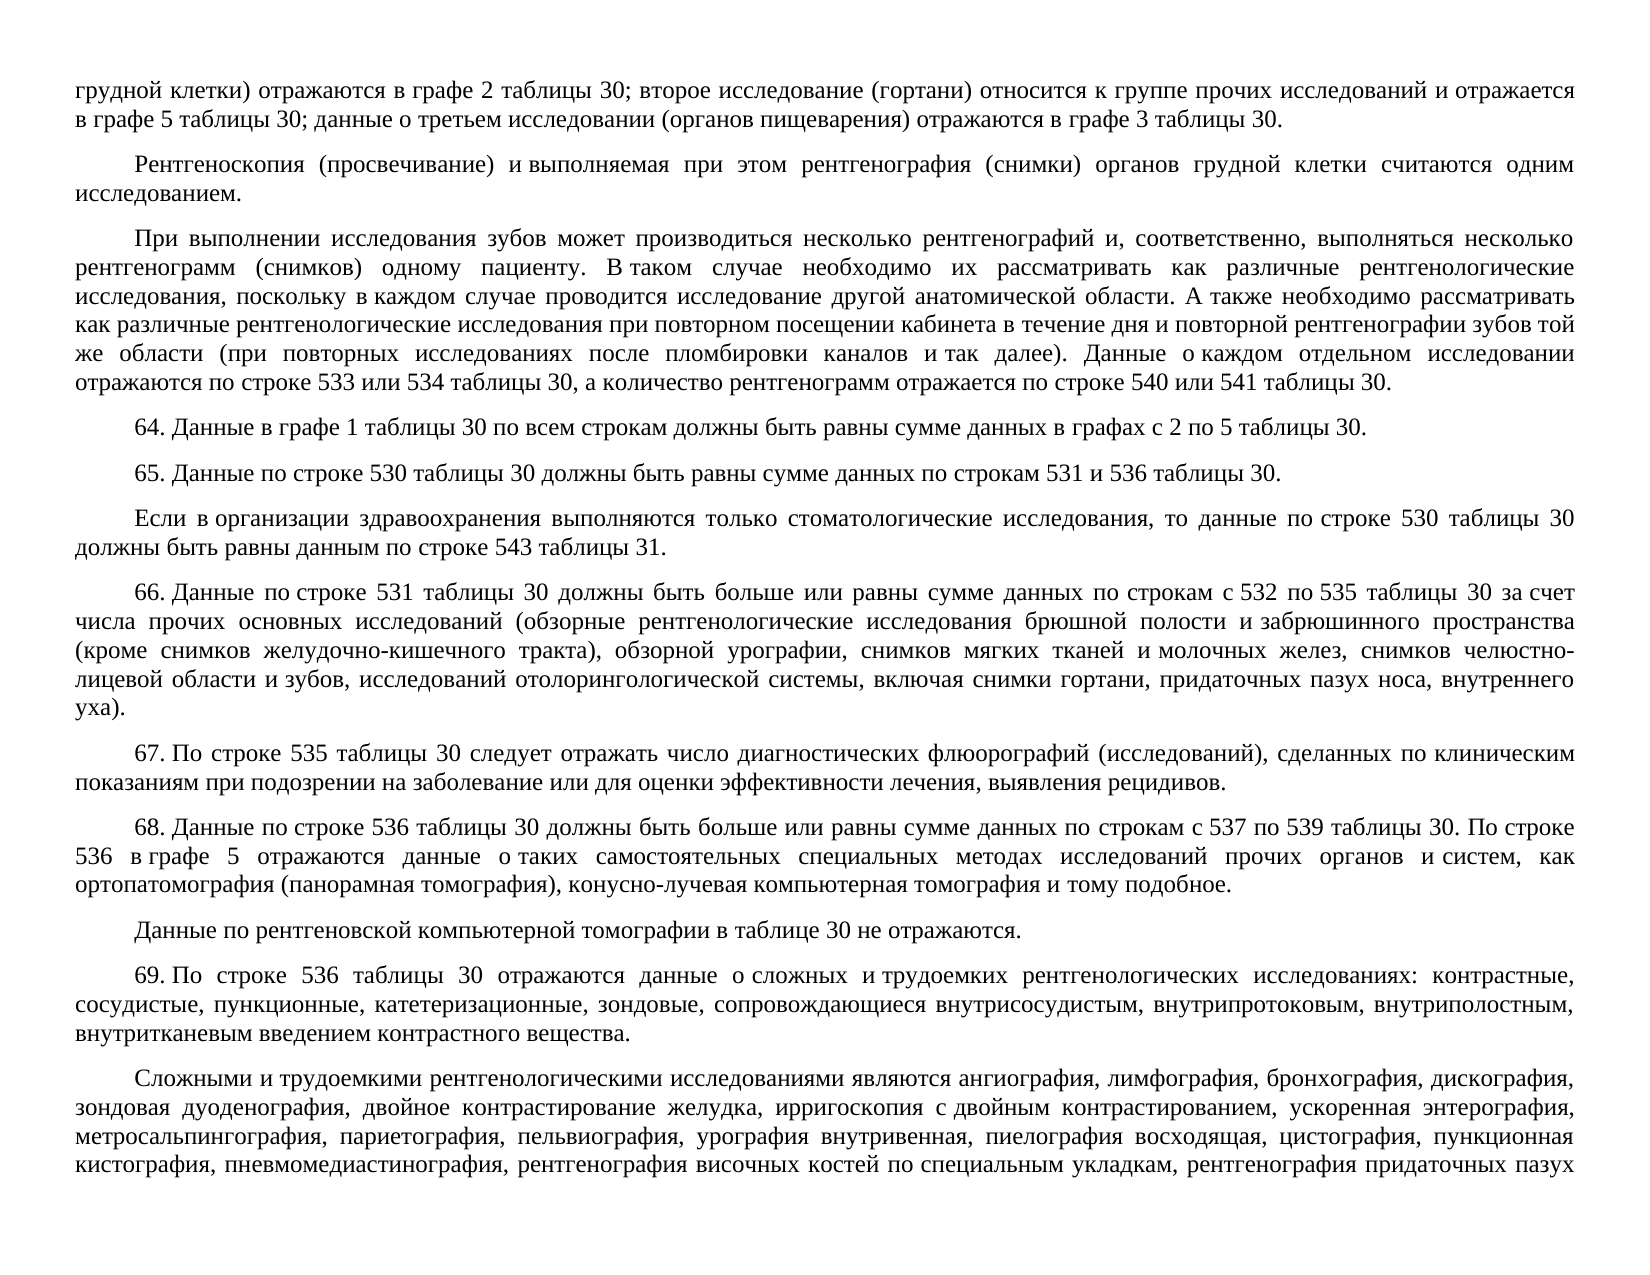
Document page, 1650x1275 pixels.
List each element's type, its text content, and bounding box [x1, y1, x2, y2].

text 67. По строке 535 таблицы 30 следует отражать число диагностических флюорографий (исследований), сделанных по клиническим показаниям при подозрении на заболевание или для оценки эффективности лечения, выявления рецидивов. [75, 738, 1575, 795]
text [75, 1063, 1575, 1178]
text Данные по рентгеновской компьютерной томографии в таблице 30 не отражаются. [75, 915, 1575, 944]
text 65. Данные по строке 530 таблицы 30 должны быть равны сумме данных по строкам 531 и 536 таблицы 30. [75, 458, 1575, 487]
text 69. По строке 536 таблицы 30 отражаются данные о сложных и трудоемких рентгенологических исследованиях: контрастные, сосудистые, пункционные, катетеризационные, зондовые, сопровождающиеся внутрисосудистым, внутрипротоковым, внутриполостным, внутритканевым введением контрастного вещества. [75, 960, 1575, 1047]
text 66. Данные по строке 531 таблицы 30 должны быть больше или равны сумме данных по строкам с 532 по 535 таблицы 30 за счет числа прочих основных исследований (обзорные рентгенологические исследования брюшной полости и забрюшинного пространства (кроме снимков желудочно-кишечного тракта), обзорной урографии, снимков мягких тканей и молочных желез, снимков челюстно-лицевой области и зубов, исследований отолорингологической системы, включая снимки гортани, придаточных пазух носа, внутреннего уха). [75, 577, 1575, 721]
text 68. Данные по строке 536 таблицы 30 должны быть больше или равны сумме данных по строкам с 537 по 539 таблицы 30. По строке 536 в графе 5 отражаются данные о таких самостоятельных специальных методах исследований прочих органов и систем, как ортопатомография (панорамная томография), конусно-лучевая компьютерная томография и тому подобное. [75, 812, 1575, 898]
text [75, 75, 1575, 132]
text При выполнении исследования зубов может производиться несколько рентгенографий и, соответственно, выполняться несколько рентгенограмм (снимков) одному пациенту. В таком случае необходимо их рассматривать как различные рентгенологические исследования, поскольку в каждом случае проводится исследование другой анатомической области. А также необходимо рассматривать как различные рентгенологические исследования при повторном посещении кабинета в течение дня и повторной рентгенографии зубов той же области (при повторных исследованиях после пломбировки каналов и так далее). Данные о каждом отдельном исследовании отражаются по строке 533 или 534 таблицы 30, а количество рентгенограмм отражается по строке 540 или 541 таблицы 30. [75, 223, 1575, 396]
text 64. Данные в графе 1 таблицы 30 по всем строкам должны быть равны сумме данных в графах с 2 по 5 таблицы 30. [75, 412, 1575, 441]
text Если в организации здравоохранения выполняются только стоматологические исследования, то данные по строке 530 таблицы 30 должны быть равны данным по строке 543 таблицы 31. [75, 503, 1575, 561]
text Рентгеноскопия (просвечивание) и выполняемая при этом рентгенография (снимки) органов грудной клетки считаются одним исследованием. [75, 149, 1575, 207]
